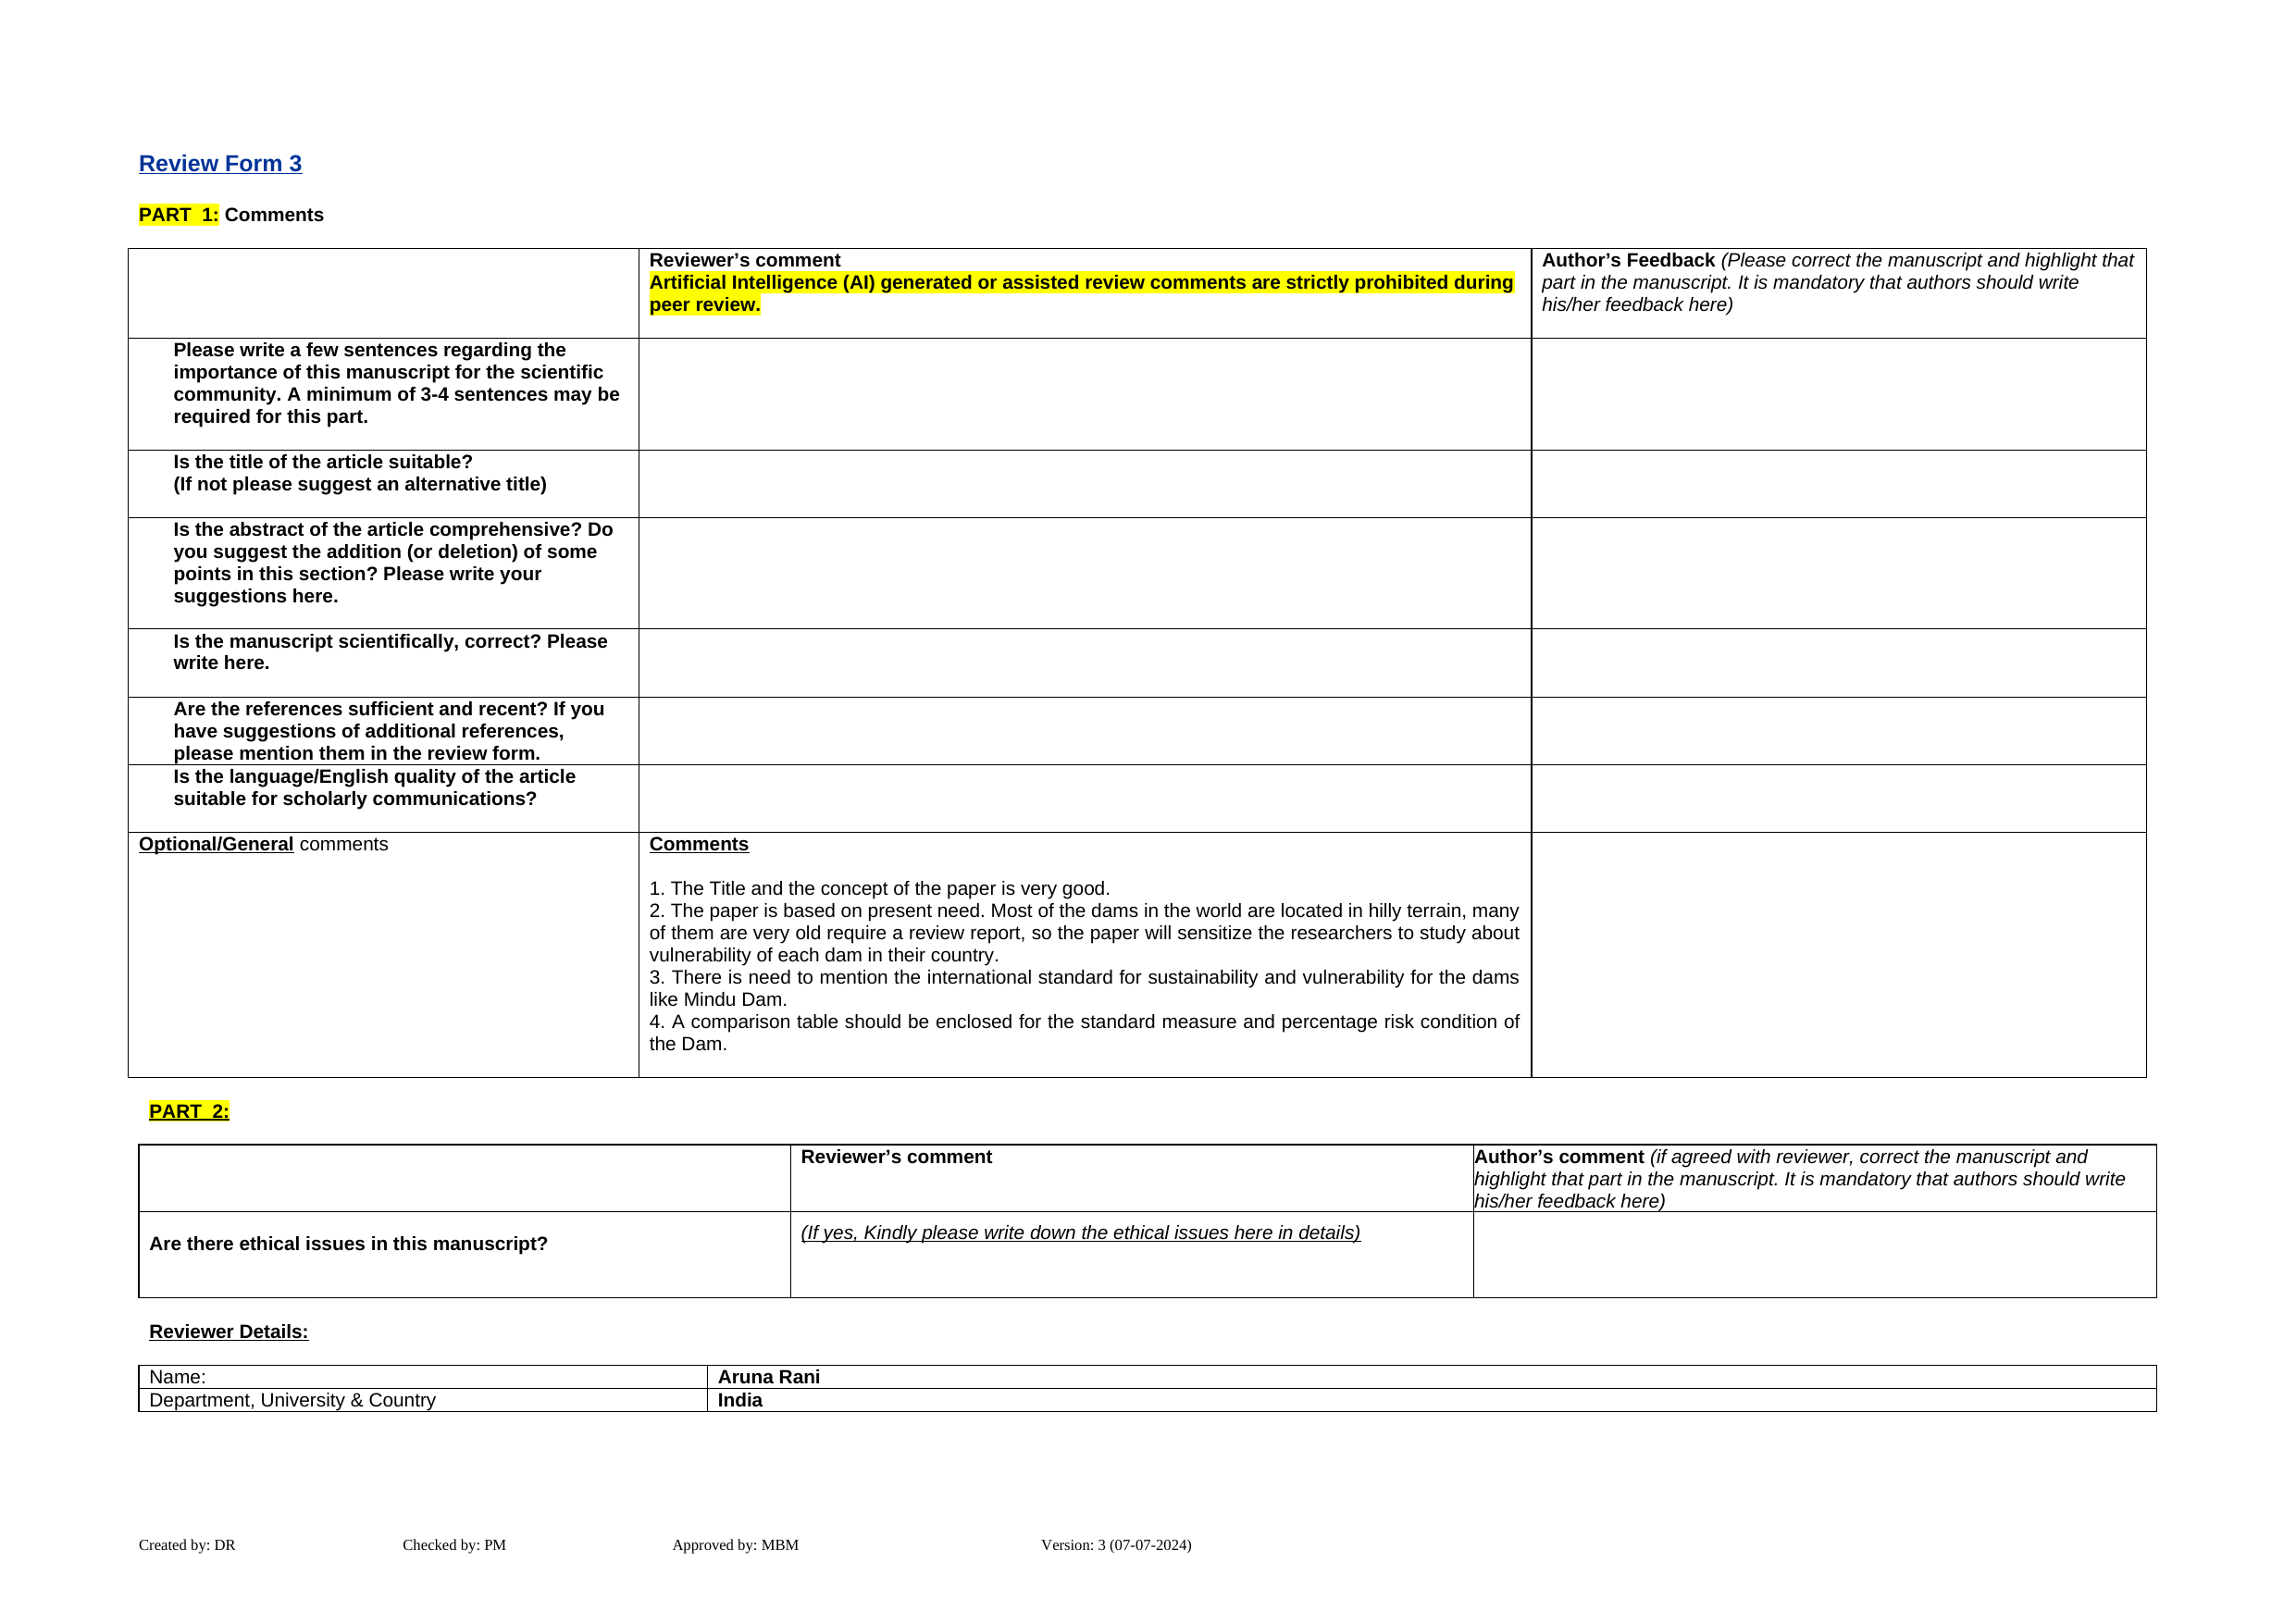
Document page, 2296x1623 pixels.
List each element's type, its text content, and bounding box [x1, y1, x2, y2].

table_cell Are there ethical issues in this manuscript? [140, 1212, 790, 1297]
table_cell Please write a few sentences regarding the importance of this manuscript for the scientific community. A minimum of 3-4 sentences may be required for this part. [129, 339, 639, 450]
table_cell [639, 339, 1531, 450]
table_cell [639, 518, 1531, 628]
table_cell [1533, 339, 2146, 450]
table_cell [129, 249, 639, 338]
table_cell [1533, 629, 2146, 697]
table_cell Optional/General comments [129, 833, 639, 1076]
table_cell Is the language/English quality of the article suitable for scholarly communications? [129, 765, 639, 832]
table_cell India [708, 1389, 2156, 1411]
table_cell [1533, 765, 2146, 832]
table_cell Reviewer’s comment Artificial Intelligence (AI) generated or assisted review comments are strictly prohibited during peer review. [639, 249, 1531, 338]
table_cell Is the manuscript scientifically, correct? Please write here. [129, 629, 639, 697]
table_header PART 1: Comments [129, 204, 2146, 248]
table_cell [639, 698, 1531, 764]
table_cell [1533, 698, 2146, 764]
table_cell Comments 1. The Title and the concept of the paper is very good. 2. The paper is based on present need. Most of the dams in the world are located in hilly terrain, many of them are very old require a review report, so the paper will sensitize the researchers to study about vulnerability of each dam in their country. 3. There is need to mention the international standard for sustainability and vulnerability for the dams like Mindu Dam. 4. A comparison table should be enclosed for the standard measure and percentage risk condition of the Dam. [639, 833, 1531, 1076]
table_cell Author’s comment (if agreed with reviewer, correct the manuscript and highlight that part in the manuscript. It is mandatory that authors should write his/her feedback here) [1474, 1146, 2156, 1211]
table_cell Is the abstract of the article comprehensive? Do you suggest the addition (or deletion) of some points in this section? Please write your suggestions here. [129, 518, 639, 628]
table_cell Author’s Feedback (Please correct the manuscript and highlight that part in the manuscript. It is mandatory that authors should write his/her feedback here) [1533, 249, 2146, 338]
table_header PART 2: [139, 1100, 2156, 1144]
table_cell (If yes, Kindly please write down the ethical issues here in details) [791, 1212, 1473, 1297]
table_cell [639, 765, 1531, 832]
table_cell [1533, 451, 2146, 516]
table_cell [1533, 518, 2146, 628]
table_cell [140, 1146, 790, 1211]
table_cell Are the references sufficient and recent? If you have suggestions of additional references, please mention them in the review form. [129, 698, 639, 764]
table_cell [639, 629, 1531, 697]
table_cell Aruna Rani [708, 1366, 2156, 1388]
table_cell Is the title of the article suitable? (If not please suggest an alternative title) [129, 451, 639, 516]
table_cell Name: [140, 1366, 707, 1388]
table_cell [1533, 833, 2146, 1076]
table_cell [1474, 1212, 2156, 1297]
table_cell Reviewer’s comment [791, 1146, 1473, 1211]
table_header Reviewer Details: [139, 1320, 2156, 1365]
table_cell [639, 451, 1531, 516]
table_cell Department, University & Country [140, 1389, 707, 1411]
